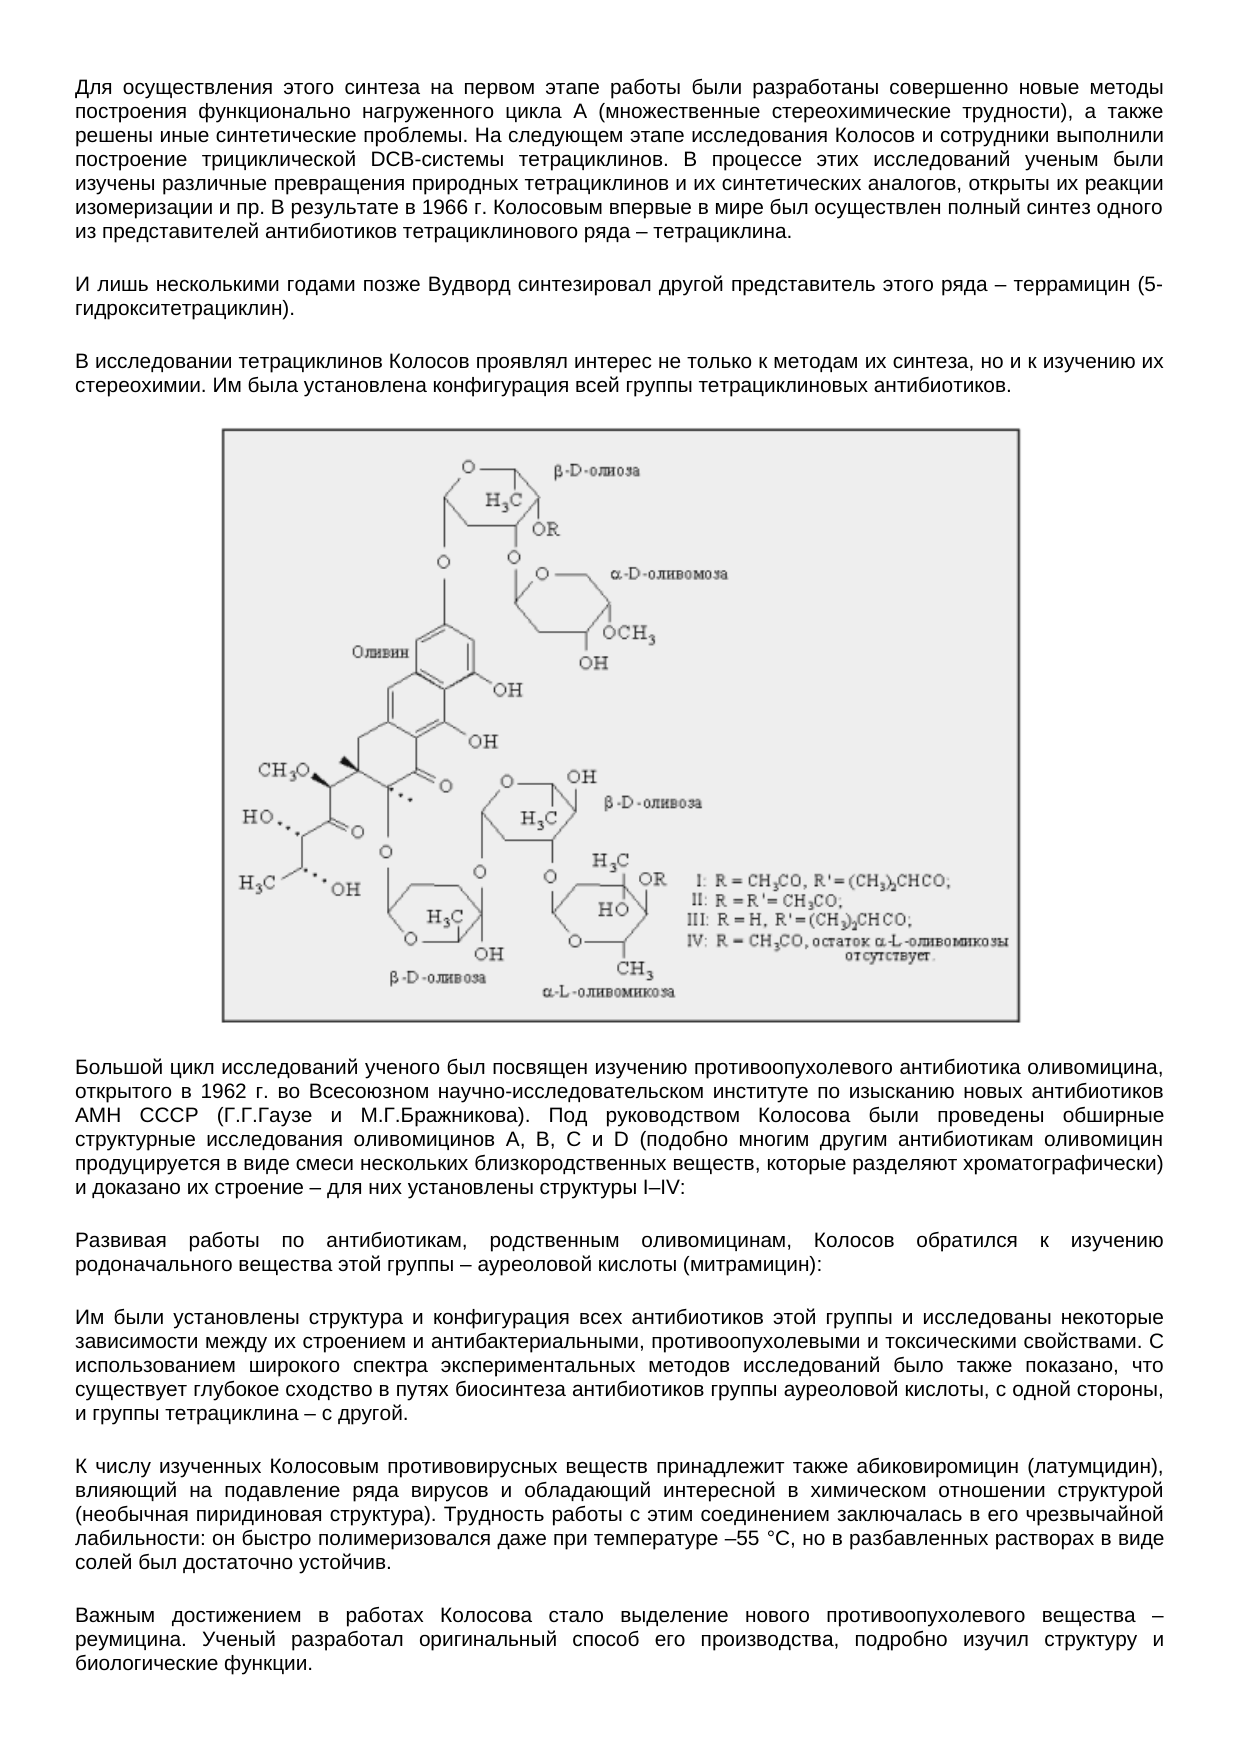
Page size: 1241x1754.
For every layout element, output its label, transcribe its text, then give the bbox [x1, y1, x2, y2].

text Им были установлены структура и конфигурация всех антибиотиков этой группы и исследованы некоторые зависимости между их строением и антибактериальными, противоопухолевыми и токсическими свойствами. С использованием широкого спектра экспериментальных методов исследований было также показано, что существует глубокое сходство в путях биосинтеза антибиотиков группы ауреоловой кислоты, с одной стороны, и группы тетрациклина – с другой. [75, 1305, 1165, 1425]
text В исследовании тетрациклинов Колосов проявлял интерес не только к методам их синтеза, но и к изучению их стереохимии. Им была установлена конфигурация всей группы тетрациклиновых антибиотиков. [75, 349, 1165, 397]
text Большой цикл исследований ученого был посвящен изучению противоопухолевого антибиотика оливомицина, открытого в 1962 г. во Всесоюзном научно-исследовательском институте по изысканию новых антибиотиков АМН СССР (Г.Г.Гаузе и М.Г.Бражникова). Под руководством Колосова были проведены обширные структурные исследования оливомицинов А, В, С и D (подобно многим другим антибиотикам оливомицин продуцируется в виде смеси нескольких близкородственных веществ, которые разделяют хроматографически) и доказано их строение – для них установлены структуры I–IV: [75, 1055, 1165, 1199]
picture [217, 426, 1023, 1026]
text И лишь несколькими годами позже Вудворд синтезировал другой представитель этого ряда – террамицин (5-гидрокситетрациклин). [75, 272, 1165, 320]
text К числу изученных Колосовым противовирусных веществ принадлежит также абиковиромицин (латумцидин), влияющий на подавление ряда вирусов и обладающий интересной в химическом отношении структурой (необычная пиридиновая структура). Трудность работы с этим соединением заключалась в его чрезвычайной лабильности: он быстро полимеризовался даже при температуре –55 °С, но в разбавленных растворах в виде солей был достаточно устойчив. [75, 1454, 1165, 1574]
text Развивая работы по антибиотикам, родственным оливомицинам, Колосов обратился к изучению родоначального вещества этой группы – ауреоловой кислоты (митрамицин): [75, 1228, 1165, 1276]
text Важным достижением в работах Колосова стало выделение нового противоопухолевого вещества – реумицина. Ученый разработал оригинальный способ его производства, подробно изучил структуру и биологические функции. [75, 1603, 1165, 1675]
text Для осуществления этого синтеза на первом этапе работы были разработаны совершенно новые методы построения функционально нагруженного цикла А (множественные стереохимические трудности), а также решены иные синтетические проблемы. На следующем этапе исследования Колосов и сотрудники выполнили построение трициклической DСВ-системы тетрациклинов. В процессе этих исследований ученым были изучены различные превращения природных тетрациклинов и их синтетических аналогов, открыты их реакции изомеризации и пр. В результате в 1966 г. Колосовым впервые в мире был осуществлен полный синтез одного из представителей антибиотиков тетрациклинового ряда – тетрациклина. [75, 75, 1165, 243]
